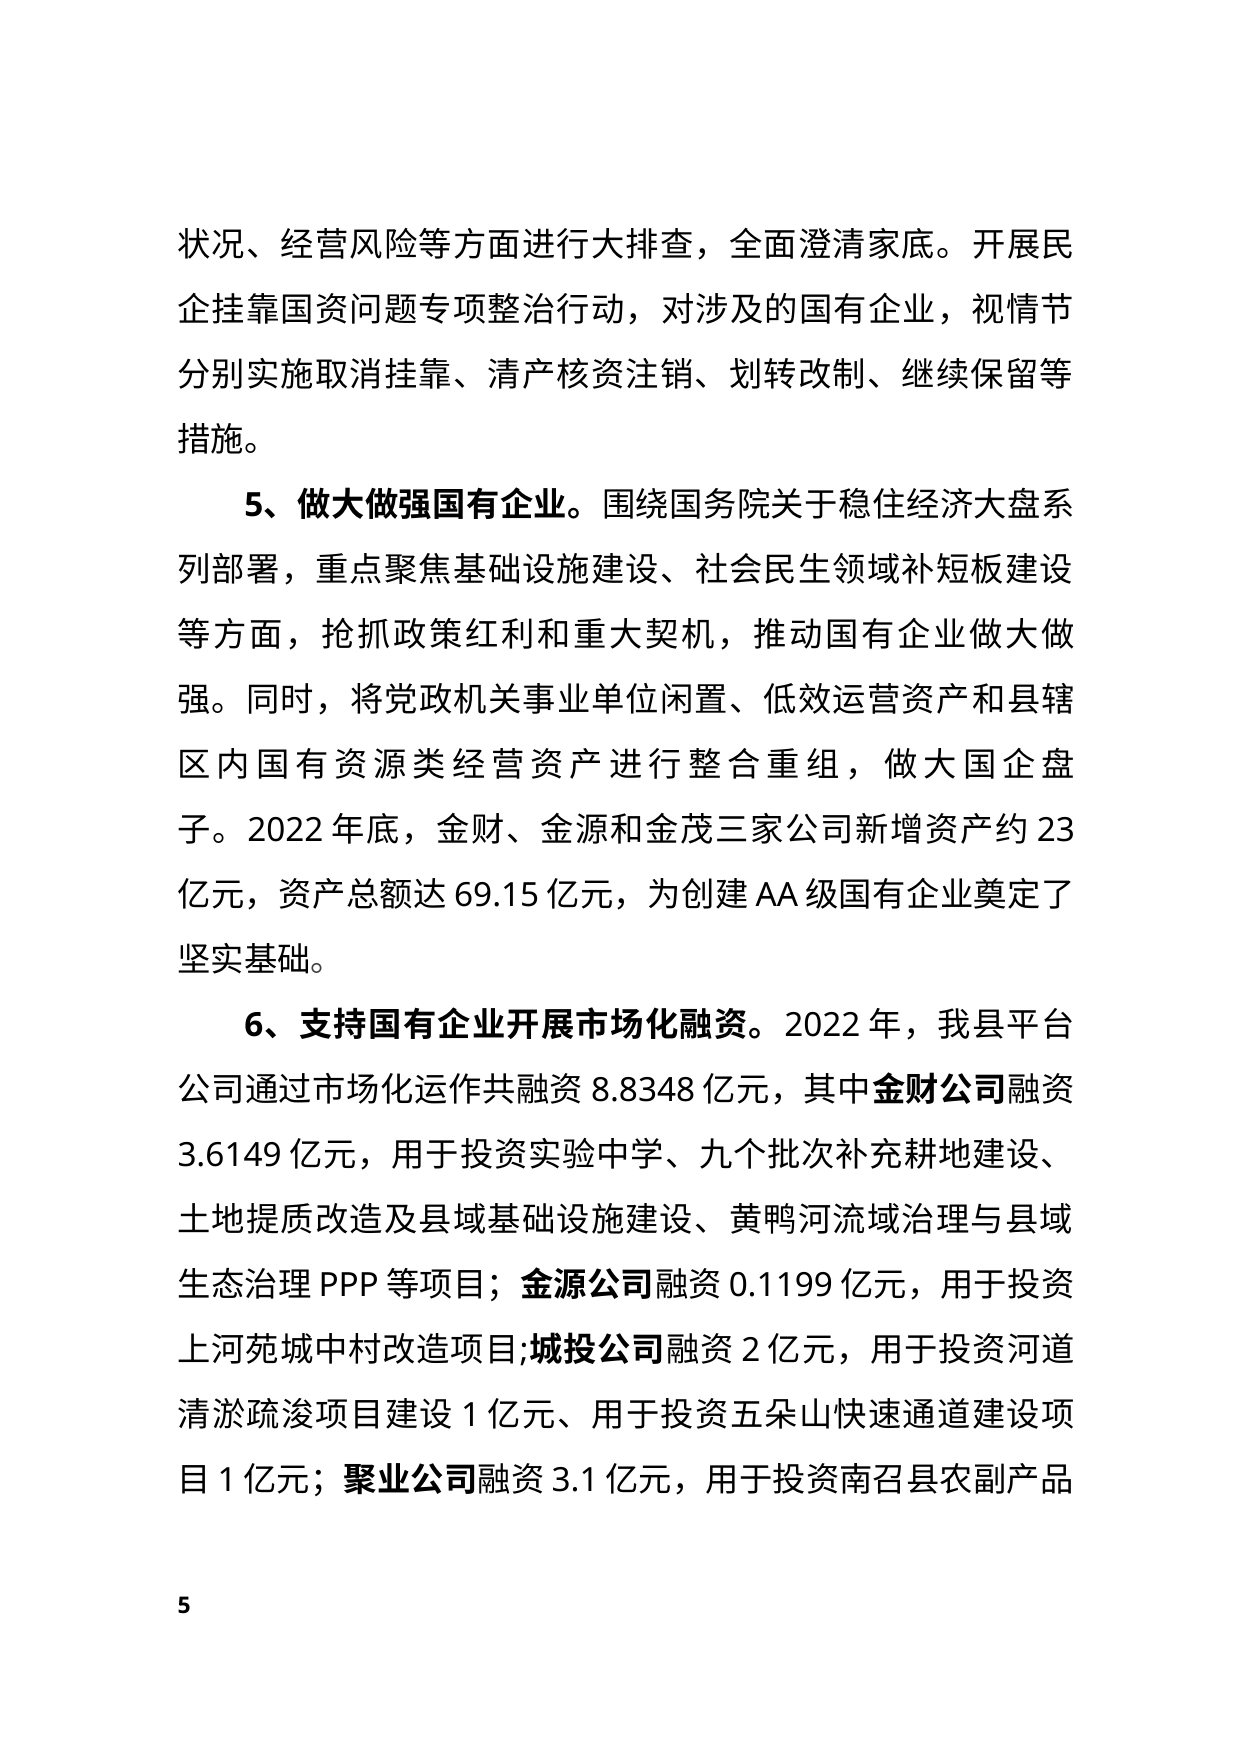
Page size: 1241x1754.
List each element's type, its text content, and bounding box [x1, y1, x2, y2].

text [177, 209, 1075, 469]
text 5、做大做强国有企业。围绕国务院关于稳住经济大盘系列部署，重点聚焦基础设施建设、社会民生领域补短板建设等方面，抢抓政策红利和重大契机，推动国有企业做大做强。同时，将党政机关事业单位闲置、低效运营资产和县辖区内国有资源类经营资产进行整合重组，做大国企盘子。2022年底，金财、金源和金茂三家公司新增资产约23亿元，资产总额达69.15亿元，为创建AA级国有企业奠定了坚实基础。 [177, 469, 1075, 989]
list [177, 989, 1075, 1509]
